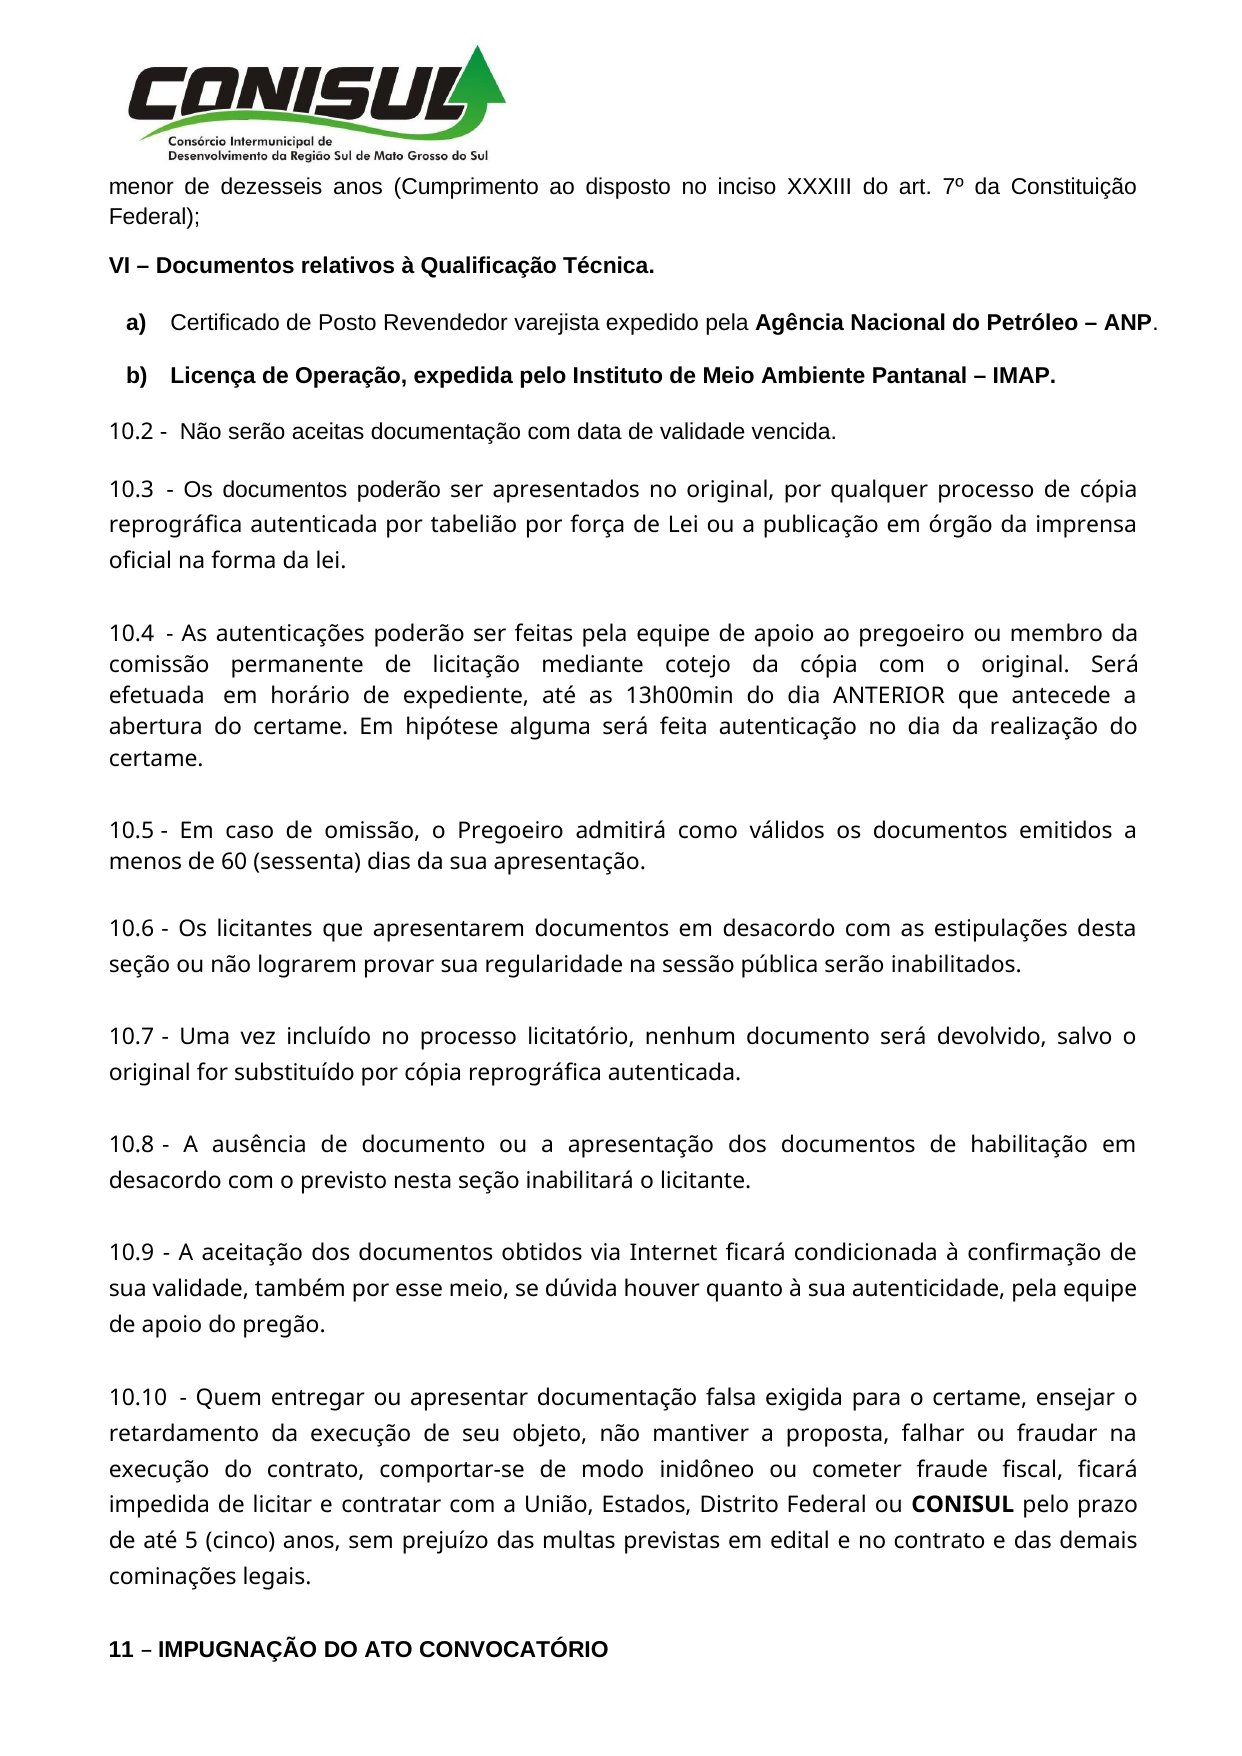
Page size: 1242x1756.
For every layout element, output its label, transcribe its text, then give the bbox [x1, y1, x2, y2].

list - Quem entregar ou apresentar documentação falsa exigida para o certame, ensejar o retardamento da execução de seu objeto, não mantiver a proposta, falhar ou fraudar na execução do contrato, comportar-se de modo inidôneo ou cometer fraude fiscal, ficará impedida de licitar e contratar com a União, Estados, Distrito Federal ou CONISUL pelo prazo de até 5 (cinco) anos, sem prejuízo das multas previstas em edital e no contrato e das demais cominações legais. [108, 1381, 1138, 1592]
list - Os documentos poderão ser apresentados no original, por qualquer processo de cópia reprográfica autenticada por tabelião por força de Lei ou a publicação em órgão da imprensa oficial na forma da lei. [108, 472, 1138, 576]
list - Uma vez incluído no processo licitatório, nenhum documento será devolvido, salvo o original for substituído por cópia reprográfica autenticada. [108, 1020, 1138, 1087]
picture [124, 37, 510, 166]
subtitle – IMPUGNAÇÃO DO ATO CONVOCATÓRIO [108, 1632, 1242, 1664]
list - Em caso de omissão, o Pregoeiro admitirá como válidos os documentos emitidos a menos de 60 (sessenta) dias da sua apresentação. [108, 814, 1138, 876]
list - Não serão aceitas documentação com data de validade vencida. [108, 415, 1242, 446]
list - As autenticações poderão ser feitas pela equipe de apoio ao pregoeiro ou membro da comissão permanente de licitação mediante cotejo da cópia com o original. Será efetuada em horário de expediente, até as 13h00min do dia ANTERIOR que antecede a abertura do certame. Em hipótese alguma será feita autenticação no dia da realização do certame. [108, 616, 1138, 773]
text VI – Documentos relativos à Qualificação Técnica. [108, 252, 1242, 279]
list - A ausência de documento ou a apresentação dos documentos de habilitação em desacordo com o previsto nesta seção inabilitará o licitante. [108, 1128, 1138, 1195]
list Certificado de Posto Revendedor varejista expedido pela Agência Nacional do Petróleo – ANP. [126, 309, 1242, 335]
list - Os licitantes que apresentarem documentos em desacordo com as estipulações desta seção ou não lograrem provar sua regularidade na sessão pública serão inabilitados. [108, 912, 1138, 979]
list Licença de Operação, expedida pelo Instituto de Meio Ambiente Pantanal – IMAP. [126, 362, 1242, 388]
list - A aceitação dos documentos obtidos via Internet ficará condicionada à confirmação de sua validade, também por esse meio, se dúvida houver quanto à sua autenticidade, pela equipe de apoio do pregão. [108, 1236, 1138, 1339]
